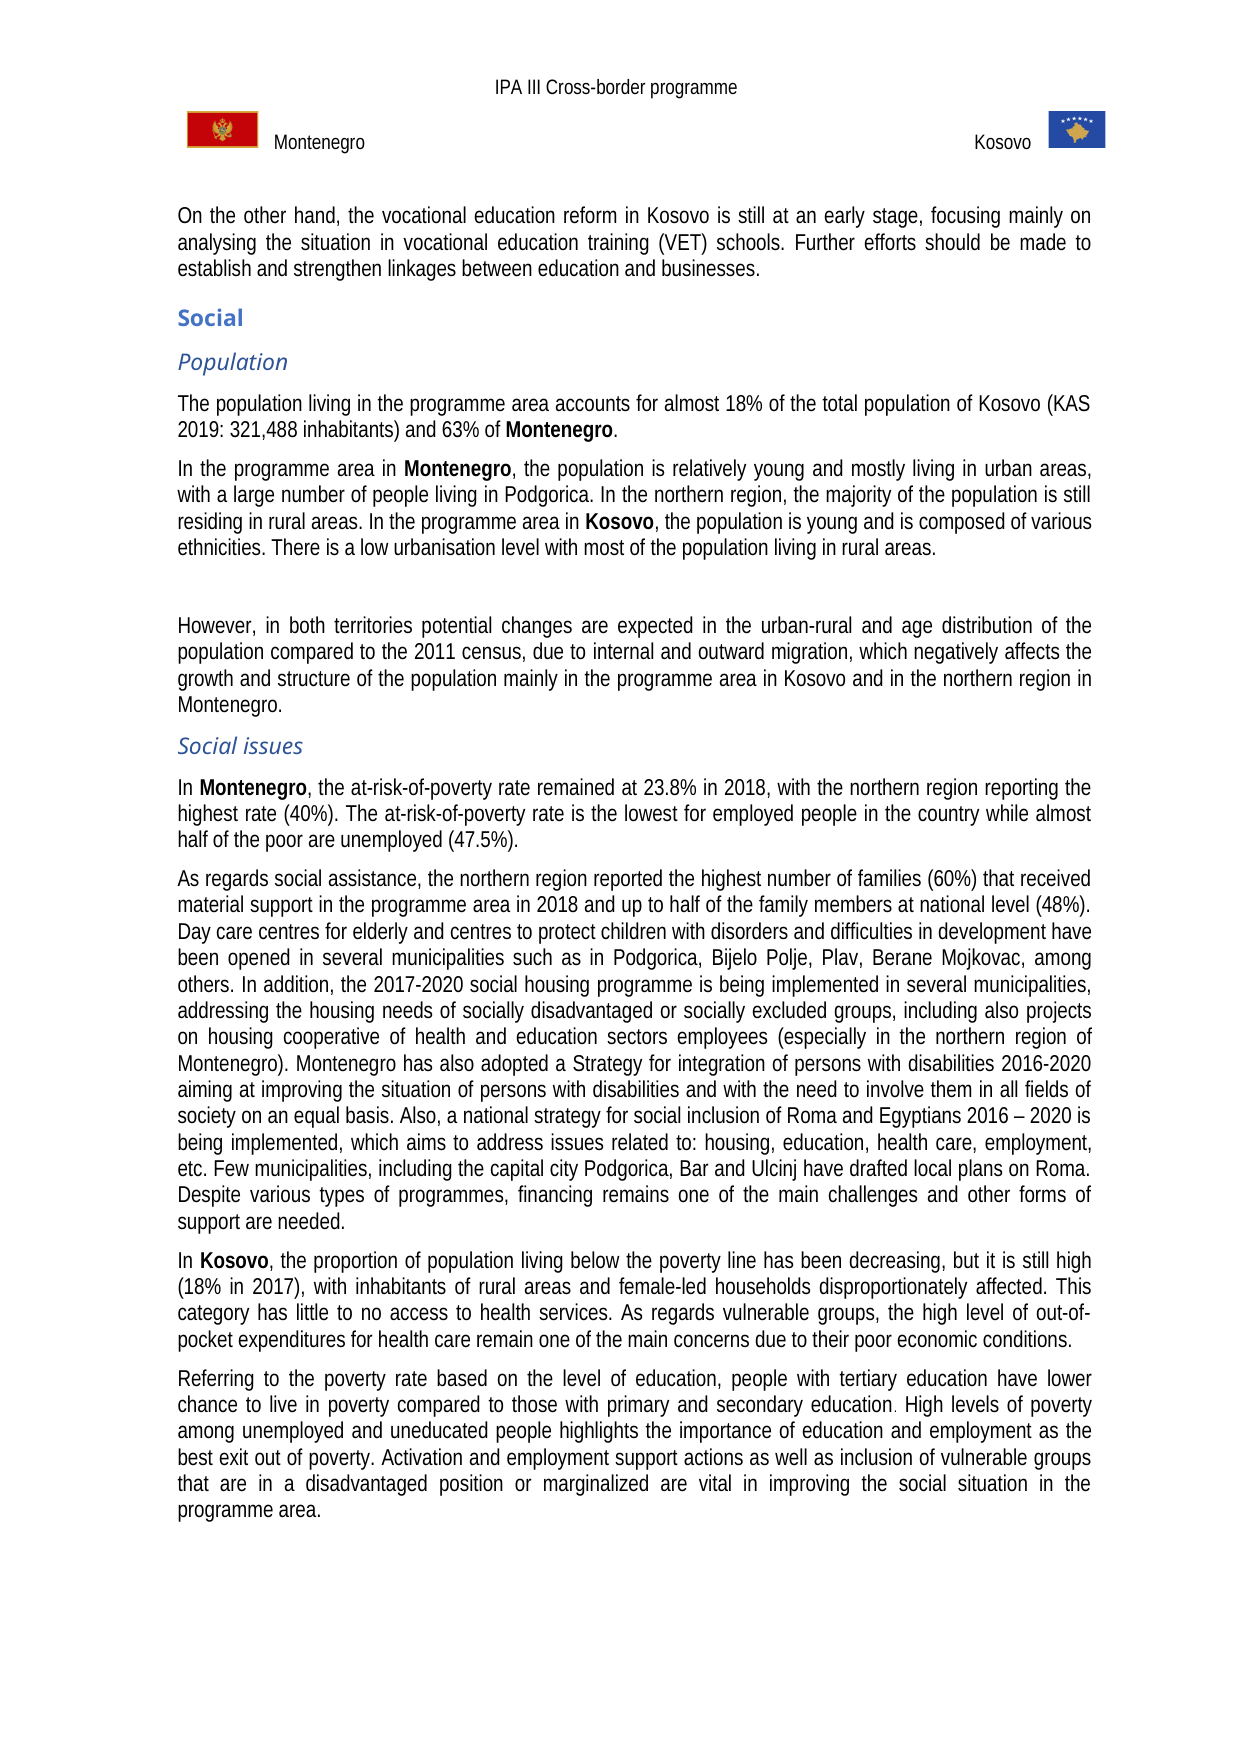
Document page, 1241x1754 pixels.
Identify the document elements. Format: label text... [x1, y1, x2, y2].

text However, in both territories potential changes are expected in the urban-rural and age distribution of the population compared to the 2011 census, due to internal and outward migration, which negatively affects the growth and structure of the population mainly in the programme area in Kosovo and in the northern region in Montenegro. [177, 612, 1092, 717]
text In Kosovo, the proportion of population living below the poverty line has been decreasing, but it is still high (18% in 2017), with inhabitants of rural areas and female-led households disproportionately affected. This category has little to no access to health services. As regards vulnerable groups, the high level of out-of-pocket expenditures for health care remain one of the main concerns due to their poor economic conditions. [177, 1247, 1092, 1352]
picture [186, 111, 259, 148]
picture [1048, 111, 1106, 148]
subtitle Social [177, 302, 1092, 334]
text On the other hand, the vocational education reform in Kosovo is still at an early stage, focusing mainly on analysing the situation in vocational education training (VET) schools. Further efforts should be made to establish and strengthen linkages between education and businesses. [177, 202, 1092, 282]
text In Montenegro, the at-risk-of-poverty rate remained at 23.8% in 2018, with the northern region reporting the highest rate (40%). The at-risk-of-poverty rate is the lowest for employed people in the country while almost half of the poor are unemployed (47.5%). [177, 773, 1092, 853]
text Referring to the poverty rate based on the level of education, people with tertiary education have lower chance to live in poverty compared to those with primary and secondary education. High levels of poverty among unemployed and uneducated people highlights the importance of education and employment as the best exit out of poverty. Activation and employment support actions as well as inclusion of vulnerable groups that are in a disadvantaged position or marginalized are vital in improving the social situation in the programme area. [177, 1364, 1092, 1523]
text The population living in the programme area accounts for almost 18% of the total population of Kosovo (KAS 2019: 321,488 inhabitants) and 63% of Montenegro. [177, 390, 1092, 443]
text In the programme area in Montenegro, the population is relatively young and mostly living in urban areas, with a large number of people living in Podgorica. In the northern region, the majority of the population is still residing in rural areas. In the programme area in Kosovo, the population is young and is composed of various ethnicities. There is a low urbanisation level with most of the population living in rural areas. [177, 455, 1092, 561]
subtitle Social issues [177, 730, 1092, 761]
text As regards social assistance, the northern region reported the highest number of families (60%) that received material support in the programme area in 2018 and up to half of the family members at national level (48%). Day care centres for elderly and centres to protect children with disorders and difficulties in development have been opened in several municipalities such as in Podgorica, Bijelo Polje, Plav, Berane Mojkovac, among others. In addition, the 2017-2020 social housing programme is being implemented in several municipalities, addressing the housing needs of socially disadvantaged or socially excluded groups, including also projects on housing cooperative of health and education sectors employees (especially in the northern region of Montenegro). Montenegro has also adopted a Strategy for integration of persons with disabilities 2016-2020 aiming at improving the situation of persons with disabilities and with the need to involve them in all fields of society on an equal basis. Also, a national strategy for social inclusion of Roma and Egyptians 2016 – 2020 is being implemented, which aims to address issues related to: housing, education, health care, employment, etc. Few municipalities, including the capital city Podgorica, Bar and Ulcinj have drafted local plans on Roma. Despite various types of programmes, financing remains one of the main challenges and other forms of support are needed. [177, 865, 1092, 1234]
subtitle Population [177, 346, 1092, 377]
